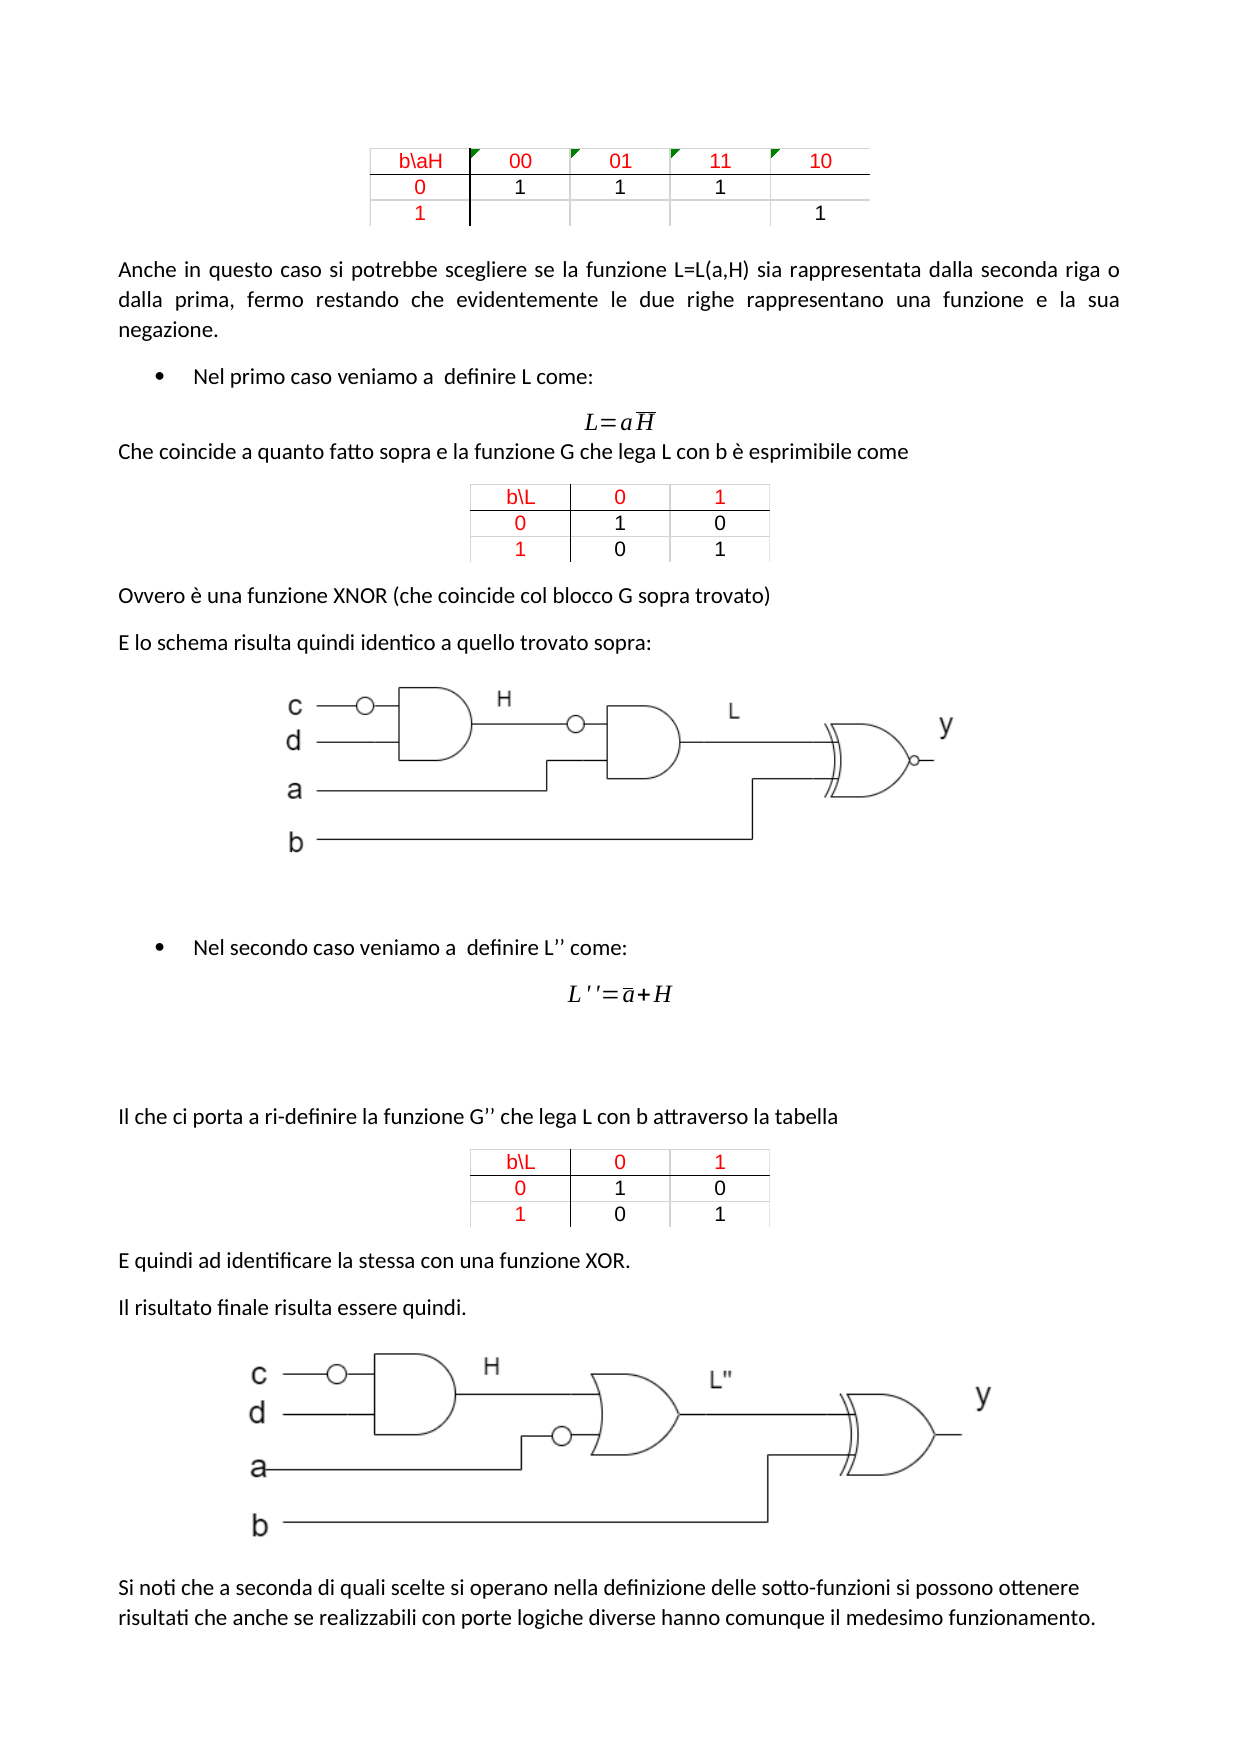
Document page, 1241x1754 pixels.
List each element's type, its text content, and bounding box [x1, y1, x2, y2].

text Il risultato finale risulta essere quindi. [118, 1293, 1122, 1321]
text Che coincide a quanto fatto sopra e la funzione G che lega L con b è esprimibile come [118, 437, 1122, 465]
text E lo schema risulta quindi identico a quello trovato sopra: [118, 628, 1122, 657]
text Ovvero è una funzione XNOR (che coincide col blocco G sopra trovato) [118, 582, 1122, 610]
text Si noti che a seconda di quali scelte si operano nella definizione delle sotto-funzioni si possono ottenere risultati che anche se realizzabili con porte logiche diverse hanno comunque il medesimo funzionamento. [118, 1573, 1122, 1631]
text E quindi ad identificare la stessa con una funzione XOR. [118, 1247, 1122, 1274]
text Anche in questo caso si potrebbe scegliere se la funzione L=L(a,H) sia rappresentata dalla seconda riga o dalla prima, fermo restando che evidentemente le due righe rappresentano una funzione e la sua negazione. [118, 255, 1122, 343]
picture [269, 675, 971, 868]
picture [230, 1340, 1011, 1554]
text Il che ci porta a ri-definire la funzione G’’ che lega L con b attraverso la tabella [118, 1102, 1122, 1130]
list Nel secondo caso veniamo a definire L’’ come: [156, 933, 1122, 961]
list Nel primo caso veniamo a definire L come: [156, 362, 1122, 390]
